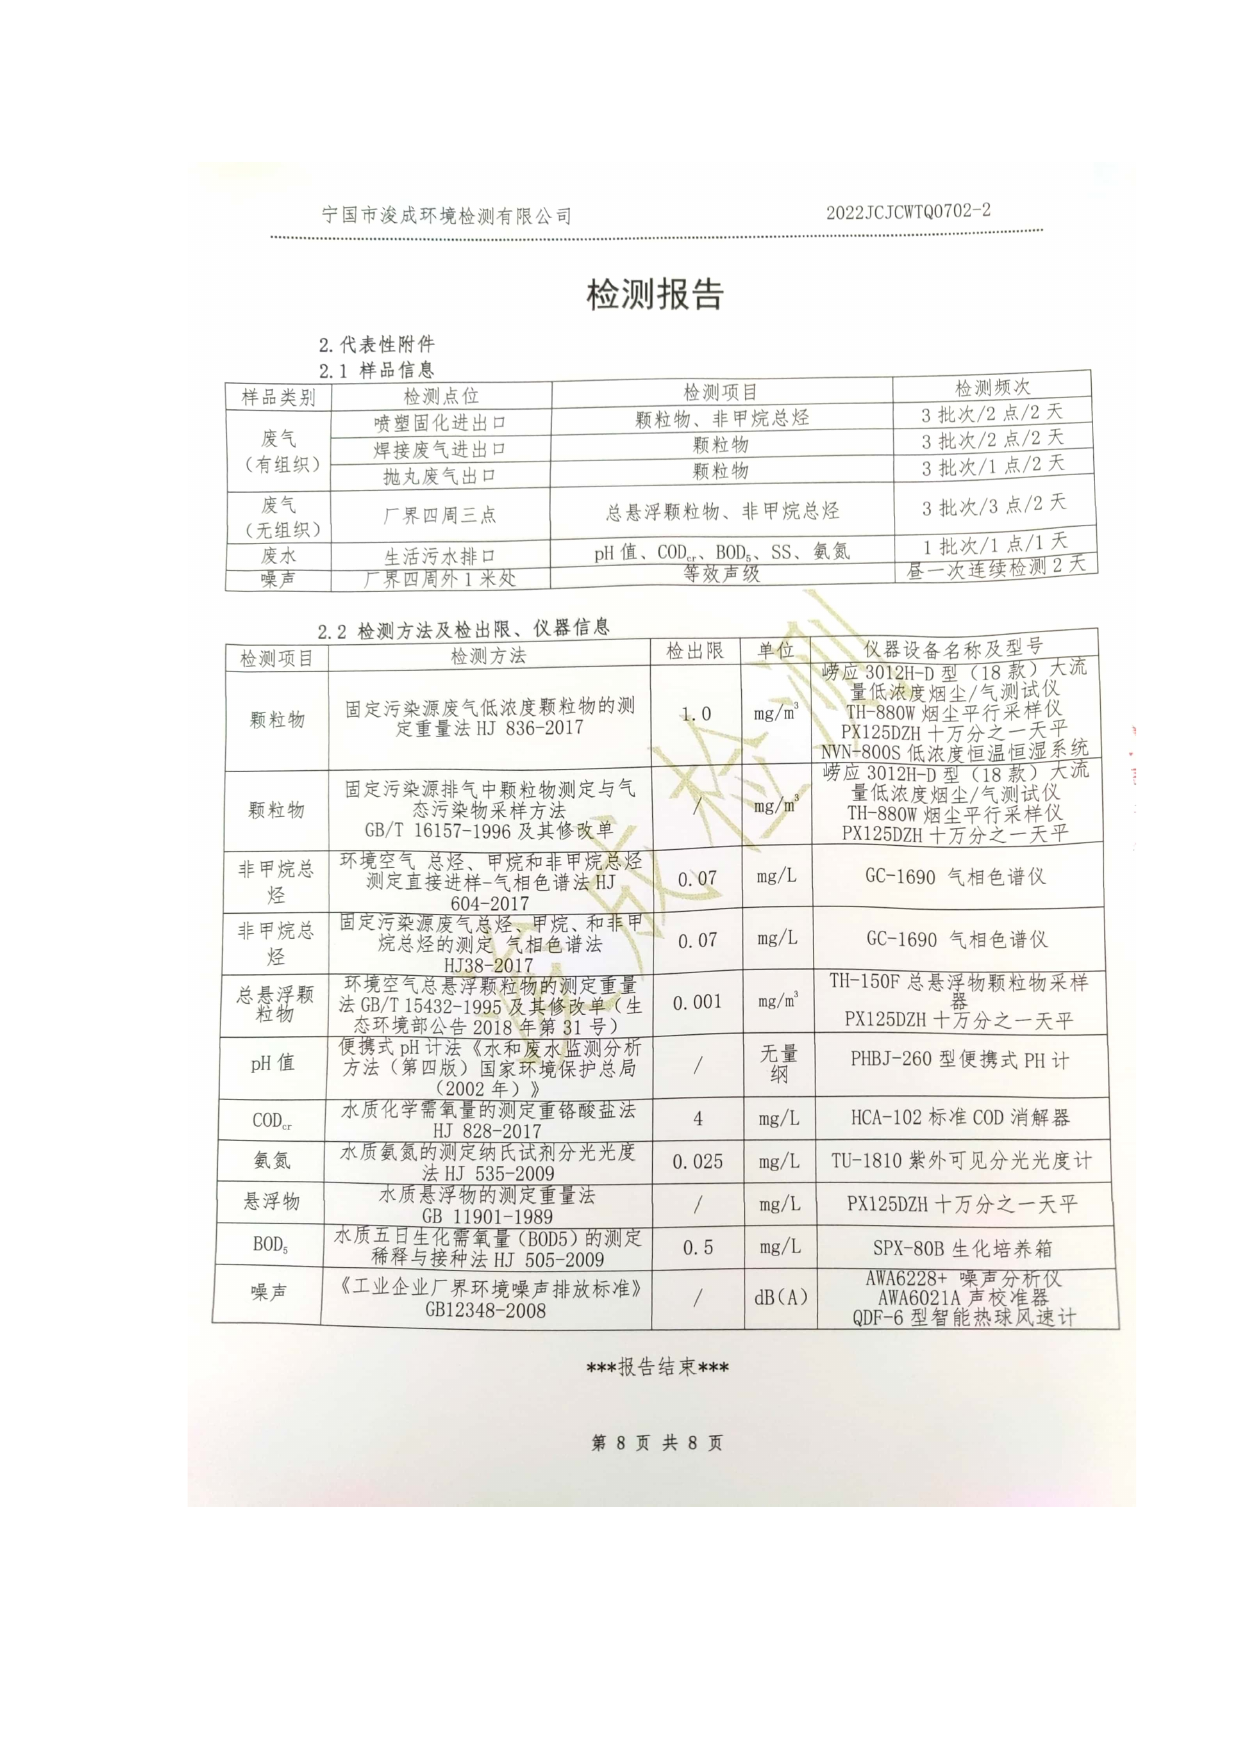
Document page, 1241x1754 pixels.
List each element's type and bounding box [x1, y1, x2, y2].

picture [187, 162, 1137, 1507]
